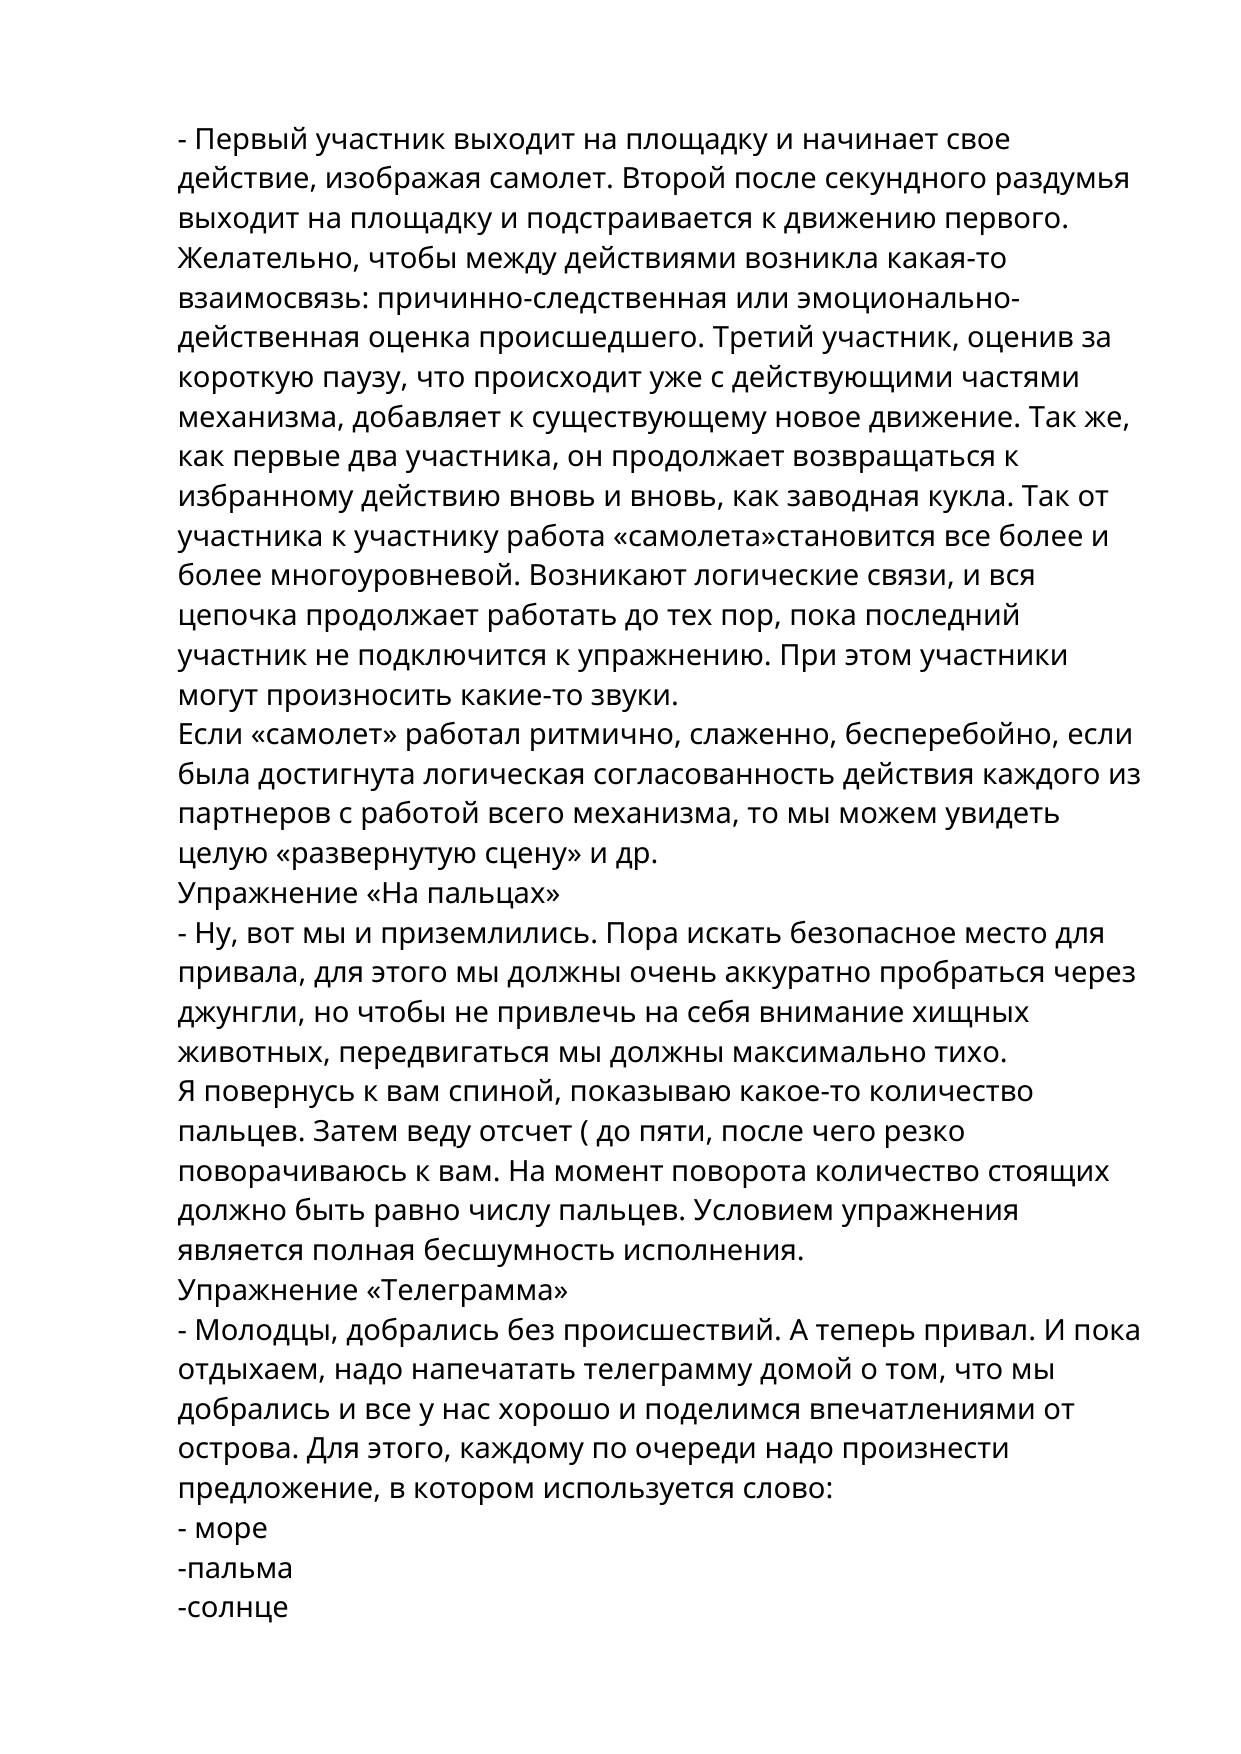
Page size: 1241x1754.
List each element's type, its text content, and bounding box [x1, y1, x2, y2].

text Упражнение «Телеграмма» [177, 1269, 1152, 1309]
text Упражнение «На пальцах» [177, 872, 1152, 912]
text -пальма [177, 1547, 1152, 1587]
text - Первый участник выходит на площадку и начинает свое действие, изображая самолет. Второй после секундного раздумья выходит на площадку и подстраивается к движению первого. Желательно, чтобы между действиями возникла какая-то взаимосвязь: причинно-следственная или эмоционально-действенная оценка происшедшего. Третий участник, оценив за короткую паузу, что происходит уже с действующими частями механизма, добавляет к существующему новое движение. Так же, как первые два участника, он продолжает возвращаться к избранному действию вновь и вновь, как заводная кукла. Так от участника к участнику работа «самолета»становится все более и более многоуровневой. Возникают логические связи, и вся цепочка продолжает работать до тех пор, пока последний участник не подключится к упражнению. При этом участники могут произносить какие-то звуки. [177, 118, 1152, 713]
text Я повернусь к вам спиной, показываю какое-то количество пальцев. Затем веду отсчет ( до пяти, после чего резко поворачиваюсь к вам. На момент поворота количество стоящих должно быть равно числу пальцев. Условием упражнения является полная бесшумность исполнения. [177, 1071, 1152, 1269]
text - море [177, 1507, 1152, 1547]
text Если «самолет» работал ритмично, слаженно, бесперебойно, если была достигнута логическая согласованность действия каждого из партнеров с работой всего механизма, то мы можем увидеть целую «развернутую сцену» и др. [177, 713, 1152, 872]
text - Молодцы, добрались без происшествий. А теперь привал. И пока отдыхаем, надо напечатать телеграмму домой о том, что мы добрались и все у нас хорошо и поделимся впечатлениями от острова. Для этого, каждому по очереди надо произнести предложение, в котором используется слово: [177, 1309, 1152, 1507]
text -солнце [177, 1587, 1152, 1626]
text - Ну, вот мы и приземлились. Пора искать безопасное место для привала, для этого мы должны очень аккуратно пробраться через джунгли, но чтобы не привлечь на себя внимание хищных животных, передвигаться мы должны максимально тихо. [177, 912, 1152, 1071]
